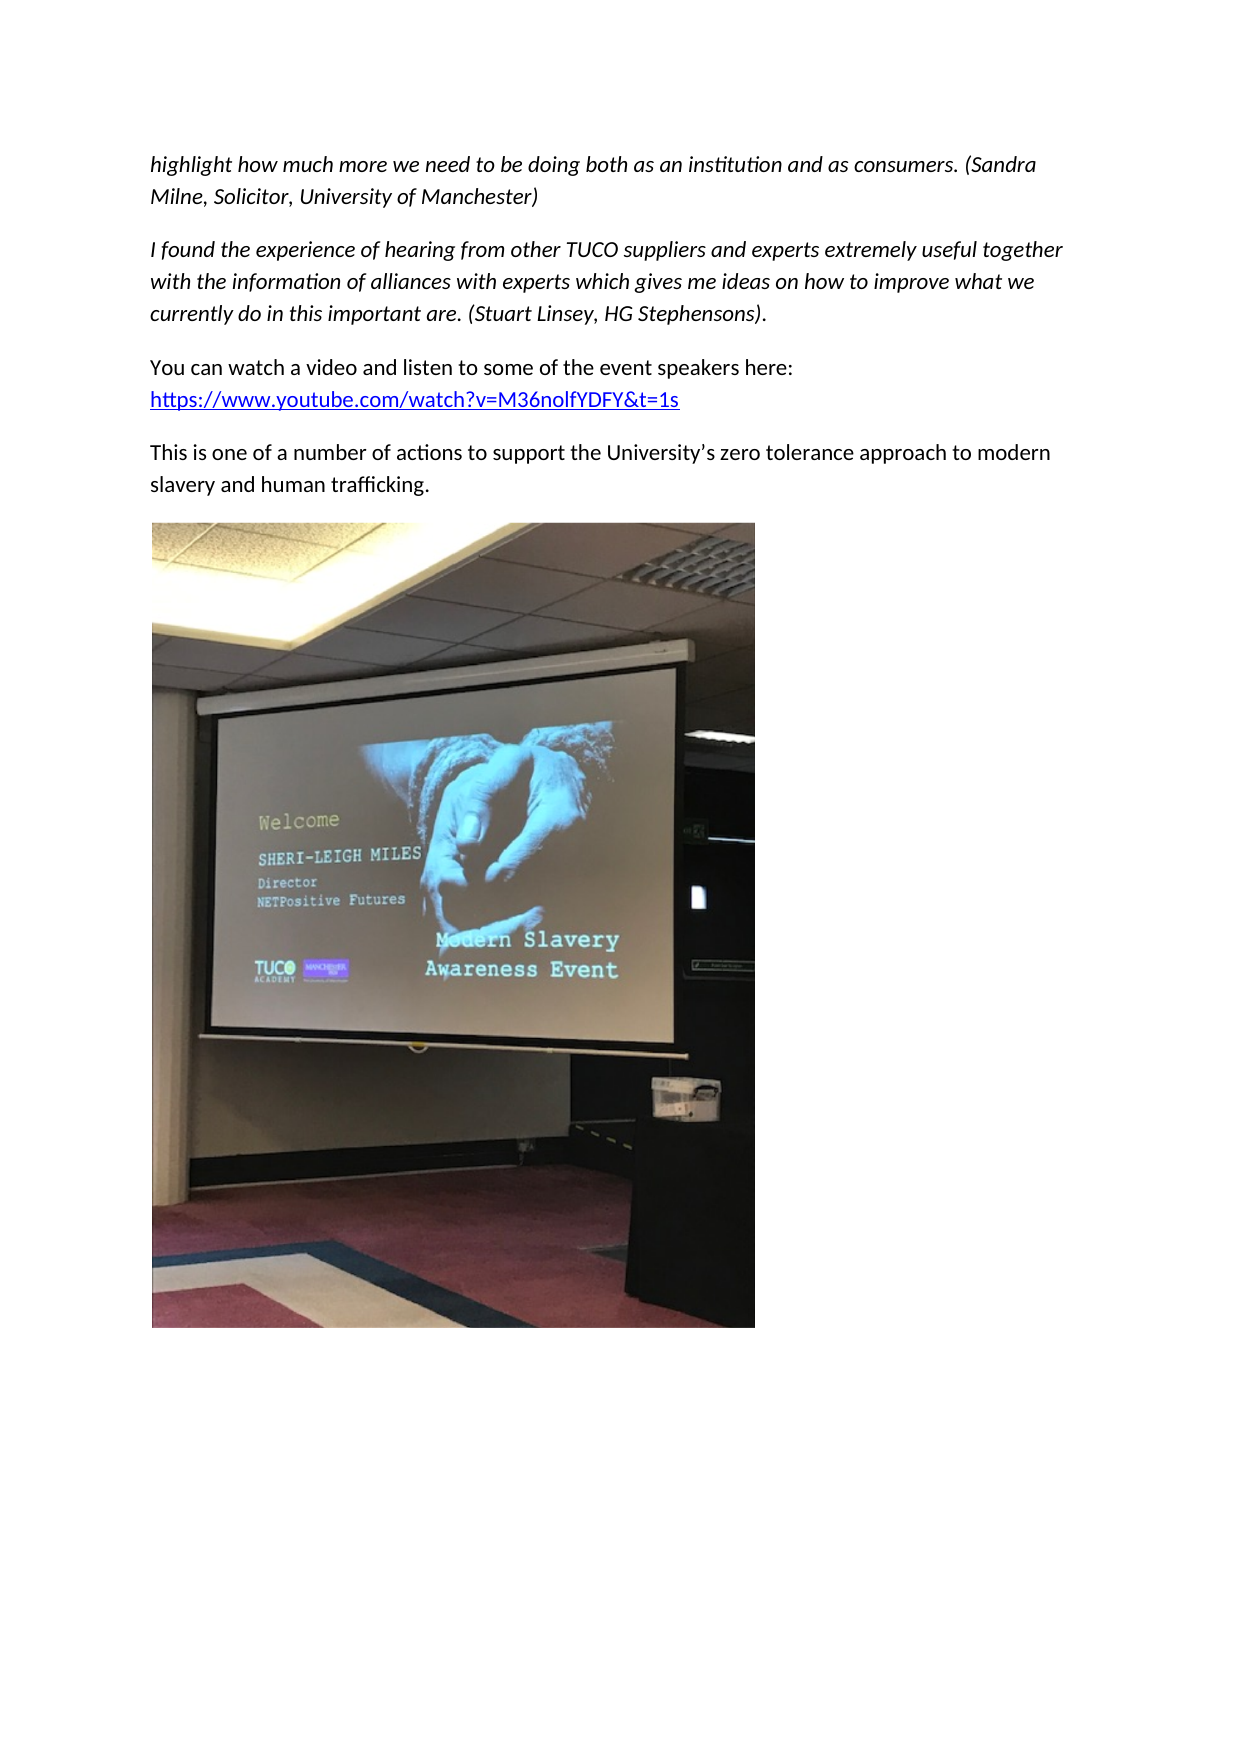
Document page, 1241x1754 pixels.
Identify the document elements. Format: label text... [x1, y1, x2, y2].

text This is one of a number of actions to support the University’s zero tolerance approach to modern slavery and human trafficking. [150, 438, 1090, 498]
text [150, 150, 1090, 210]
text You can watch a video and listen to some of the event speakers here: https://www.youtube.com/watch?v=M36nolfYDFY&t=1s [150, 353, 1090, 413]
picture [152, 524, 755, 1327]
text I found the experience of hearing from other TUCO suppliers and experts extremely useful together with the information of alliances with experts which gives me ideas on how to improve what we currently do in this important are. (Stuart Linsey, HG Stephensons). [150, 235, 1090, 328]
